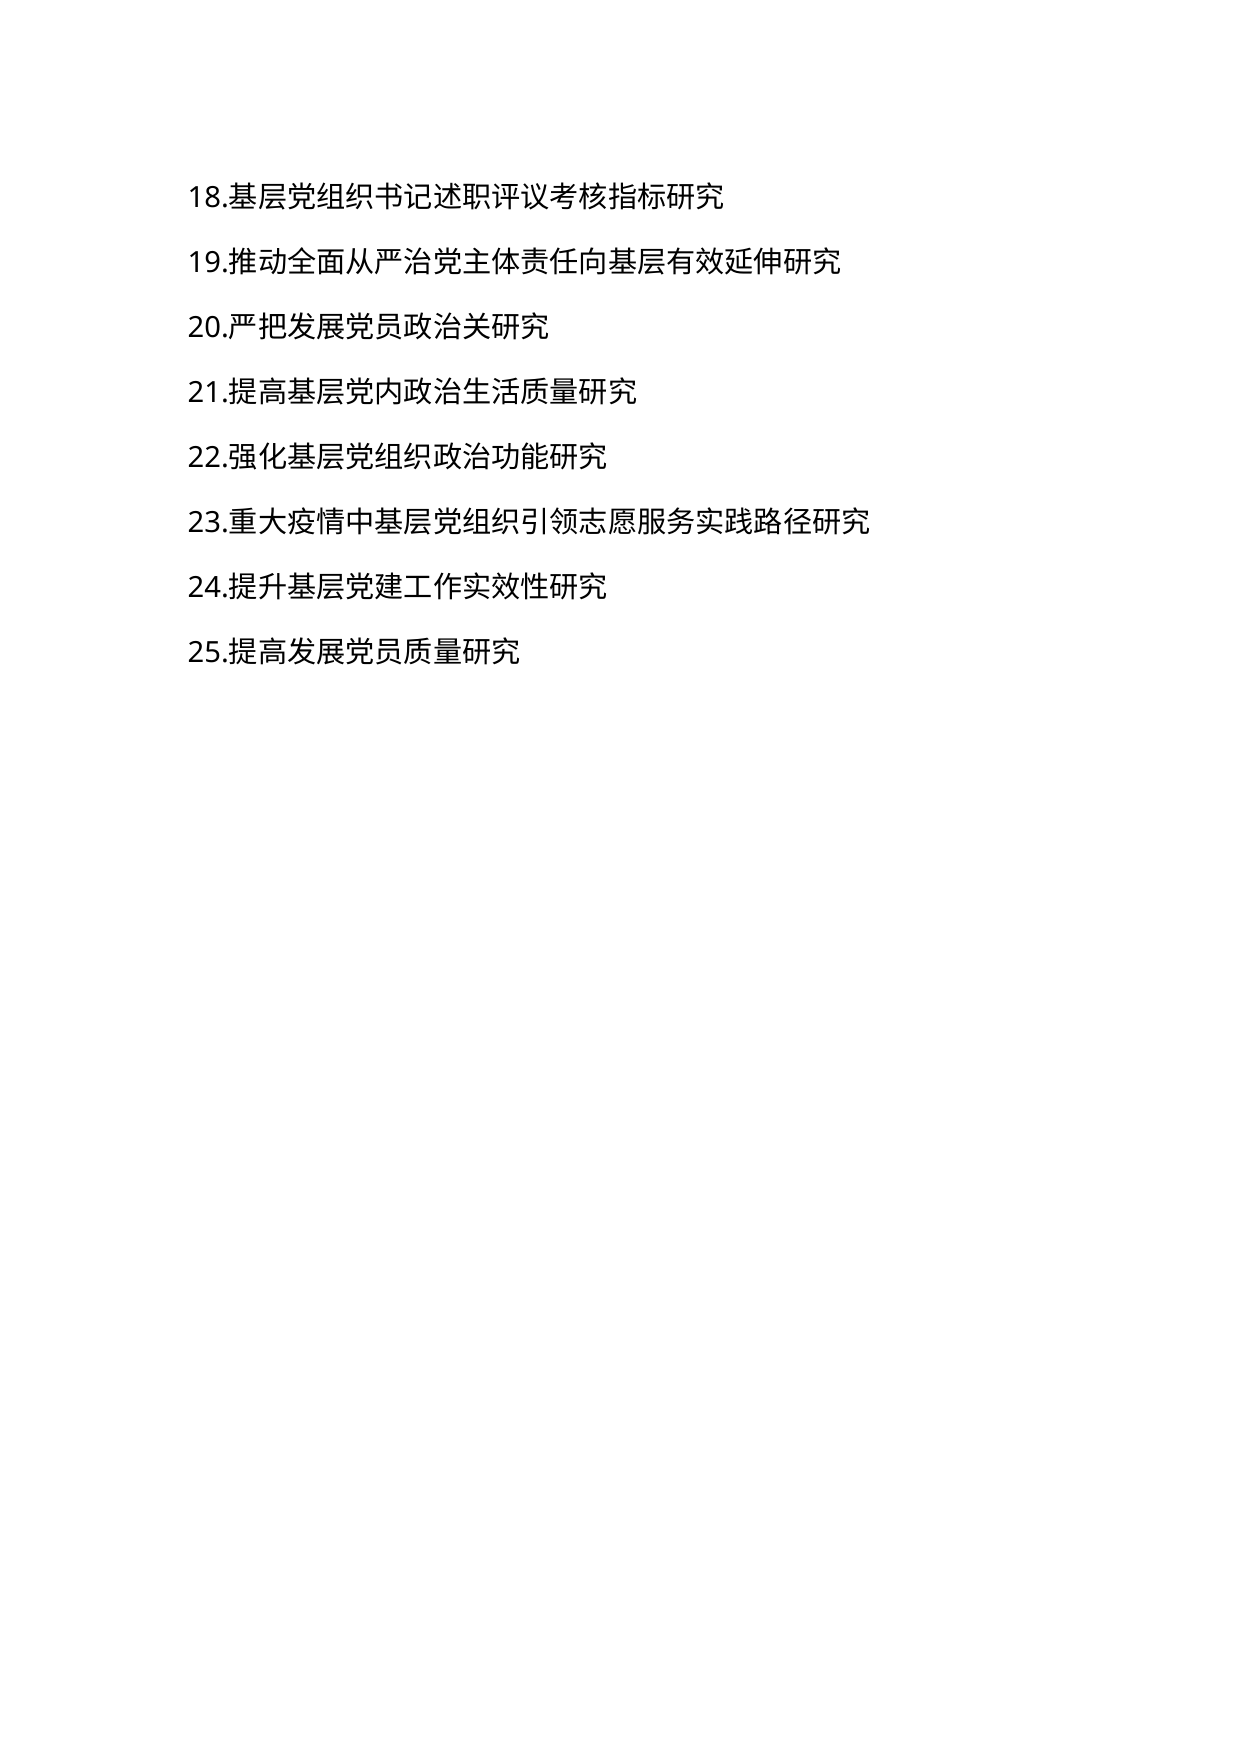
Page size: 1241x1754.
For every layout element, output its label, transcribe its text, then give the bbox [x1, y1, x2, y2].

text 19.推动全面从严治党主体责任向基层有效延伸研究 [187, 227, 1053, 292]
text 21.提高基层党内政治生活质量研究 [187, 357, 1053, 422]
text 20.严把发展党员政治关研究 [187, 292, 1053, 357]
text 25.提高发展党员质量研究 [187, 617, 1053, 682]
text 24.提升基层党建工作实效性研究 [187, 552, 1053, 617]
text 18.基层党组织书记述职评议考核指标研究 [187, 162, 1053, 227]
text 22.强化基层党组织政治功能研究 [187, 422, 1053, 487]
text 23.重大疫情中基层党组织引领志愿服务实践路径研究 [187, 487, 1053, 552]
